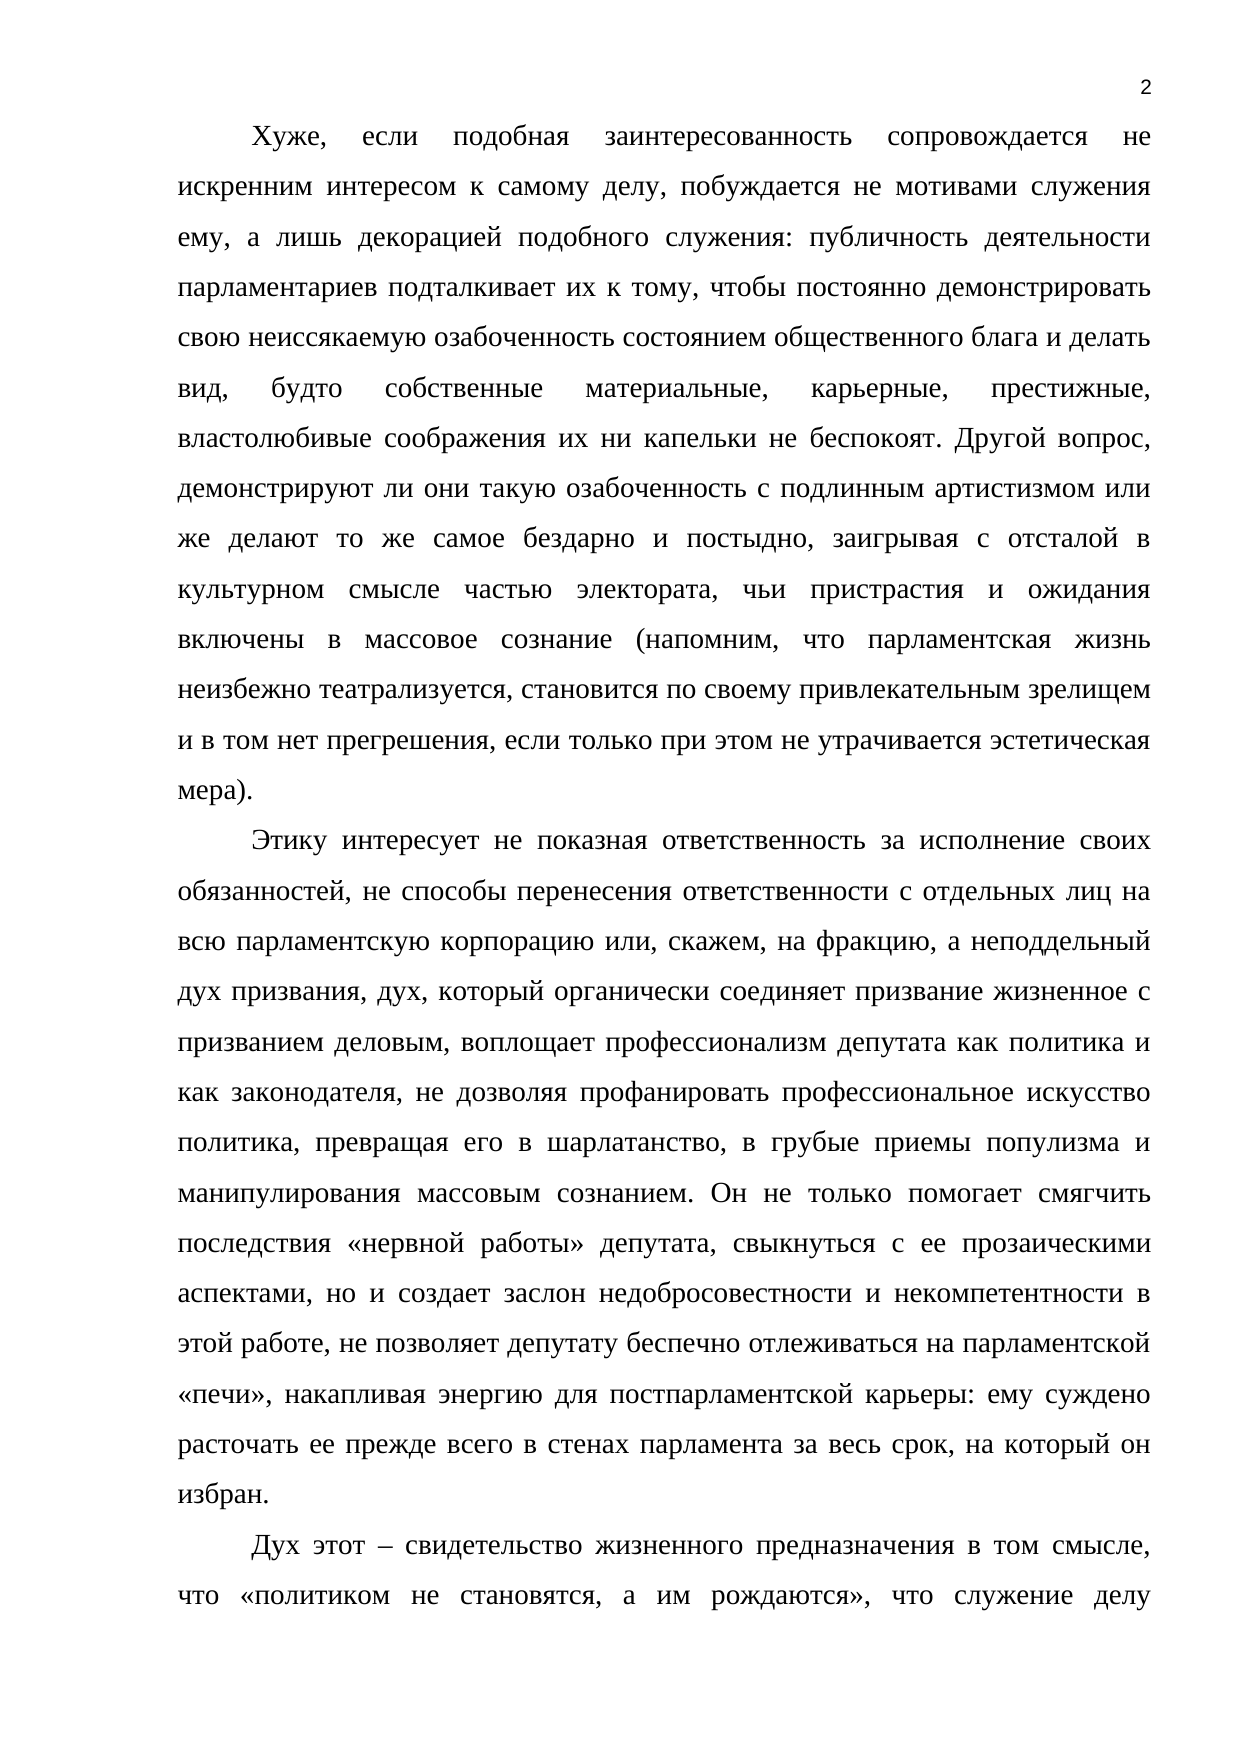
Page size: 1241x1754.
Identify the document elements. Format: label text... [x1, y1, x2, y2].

text Этику интересует не показная ответственность за исполнение своих обязанностей, не способы перенесения ответственности с отдельных лиц на всю парламентскую корпорацию или, скажем, на фракцию, а неподдельный дух призвания, дух, который органически соединяет призвание жизненное с призванием деловым, воплощает профессионализм депутата как политика и как законодателя, не дозволяя профанировать профессиональное искусство политика, превращая его в шарлатанство, в грубые приемы популизма и манипулирования массовым сознанием. Он не только помогает смягчить последствия «нервной работы» депутата, свыкнуться с ее прозаическими аспектами, но и создает заслон недобросовестности и некомпетентности в этой работе, не позволяет депутату беспечно отлеживаться на парламентской «печи», накапливая энергию для постпарламентской карьеры: ему суждено расточать ее прежде всего в стенах парламента за весь срок, на который он избран. [177, 822, 1152, 1510]
text Хуже, если подобная заинтересованность сопровождается не искренним интересом к самому делу, побуждается не мотивами служения ему, а лишь декорацией подобного служения: публичность деятельности парламентариев подталкивает их к тому, чтобы постоянно демонстрировать свою неиссякаемую озабоченность состоянием общественного блага и делать вид, будто собственные материальные, карьерные, престижные, властолюбивые соображения их ни капельки не беспокоят. Другой вопрос, демонстрируют ли они такую озабоченность с подлинным артистизмом или же делают то же самое бездарно и постыдно, заигрывая с отсталой в культурном смысле частью электората, чьи пристрастия и ожидания включены в массовое сознание (напомним, что парламентская жизнь неизбежно театрализуется, становится по своему привлекательным зрелищем и в том нет прегрешения, если только при этом не утрачивается эстетическая мера). [177, 118, 1152, 806]
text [177, 1527, 1152, 1611]
